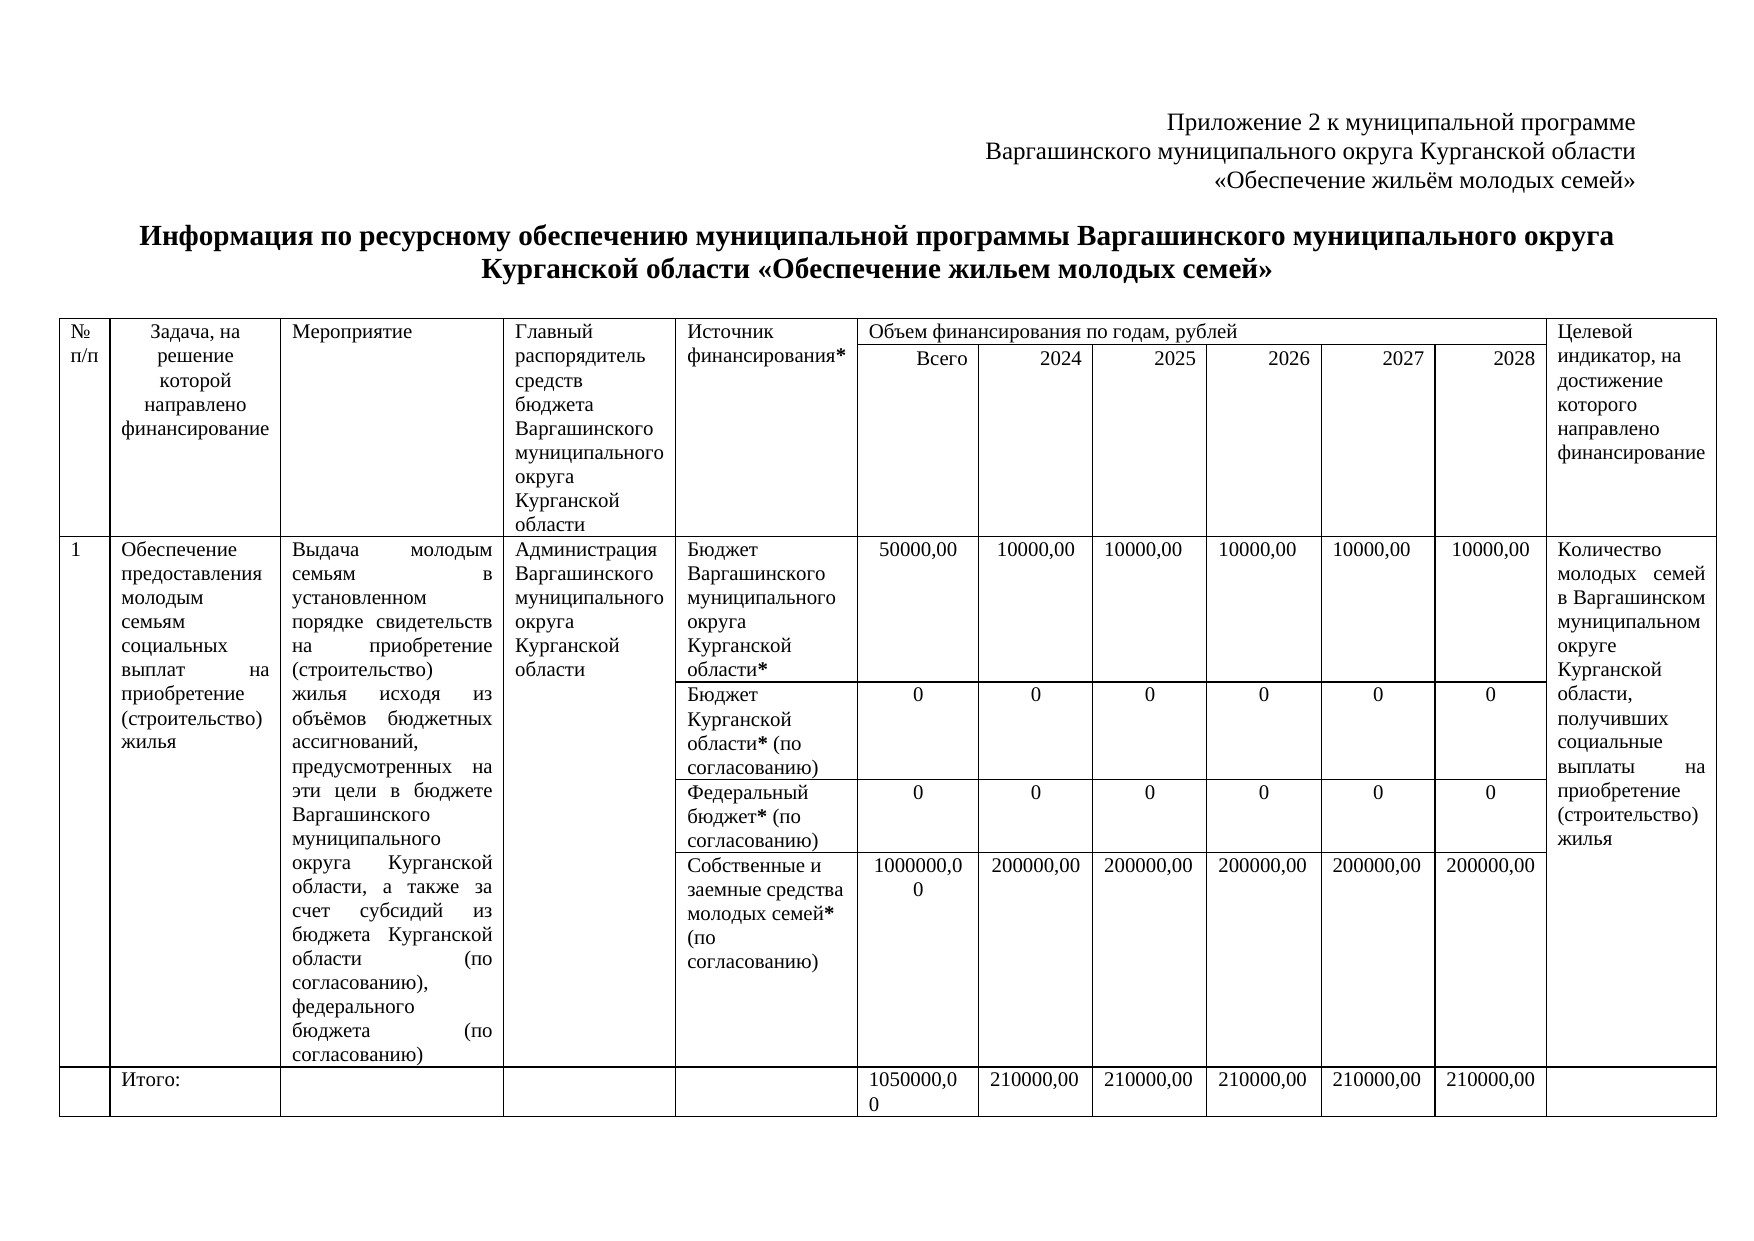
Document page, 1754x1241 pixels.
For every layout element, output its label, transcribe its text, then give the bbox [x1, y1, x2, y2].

table_cell 1 [60, 537, 109, 1066]
table_cell 0 [1093, 780, 1206, 852]
table_cell 2027 [1322, 345, 1434, 536]
table_cell 1050000,00 [858, 1068, 978, 1116]
table_cell 0 [1436, 780, 1546, 852]
table_cell 0 [858, 683, 978, 779]
table_cell 200000,00 [1436, 853, 1546, 1066]
table_cell 10000,00 [1207, 537, 1321, 681]
table_cell Администрация Варгашинского муниципального округа Курганской области [504, 537, 675, 1066]
table_cell 0 [1322, 780, 1434, 852]
table_cell 0 [1436, 683, 1546, 779]
table_cell Всего [858, 345, 978, 536]
table_cell 1000000,00 [858, 853, 978, 1066]
table_cell 0 [1207, 683, 1321, 779]
table_header Объем финансирования по годам, рублей [858, 319, 1546, 344]
table_cell Собственные и заемные средства молодых семей* (по согласованию) [676, 853, 857, 1066]
table_cell 200000,00 [1322, 853, 1434, 1066]
table_cell 0 [1093, 683, 1206, 779]
table_cell Итого: [111, 1068, 280, 1116]
table_cell 210000,00 [1207, 1068, 1321, 1116]
table_cell 200000,00 [1093, 853, 1206, 1066]
table_cell 2026 [1207, 345, 1321, 536]
table_cell 10000,00 [1322, 537, 1434, 681]
table_cell [676, 1068, 857, 1116]
table_cell 2025 [1093, 345, 1206, 536]
text Информация по ресурсному обеспечению муниципальной программы Варгашинского муниципального округа Курганской области «Обеспечение жильем молодых семей» [118, 218, 1636, 285]
table_header Целевой индикатор, на достижение которого направлено финансирование [1547, 319, 1716, 536]
table_cell 210000,00 [1322, 1068, 1434, 1116]
table_cell 210000,00 [979, 1068, 1092, 1116]
table_cell 2028 [1436, 345, 1546, 536]
table_cell Бюджет Варгашинского муниципального округа Курганской области* [676, 537, 857, 681]
table_cell 10000,00 [979, 537, 1092, 681]
table_cell [1547, 1068, 1716, 1116]
table_cell 2024 [979, 345, 1092, 536]
table_cell Выдача молодым семьям в установленном порядке свидетельств на приобретение (строительство) жилья исходя из объёмов бюджетных ассигнований, предусмотренных на эти цели в бюджете Варгашинского муниципального округа Курганской области, а также за счет субсидий из бюджета Курганской области (по согласованию), федерального бюджета (по согласованию) [281, 537, 503, 1066]
table_header № п/п [60, 319, 109, 536]
table_cell 10000,00 [1436, 537, 1546, 681]
table_cell [281, 1068, 503, 1116]
text Варгашинского муниципального округа Курганской области [118, 136, 1636, 165]
table_cell 0 [858, 780, 978, 852]
table_header Главный распорядитель средств бюджета Варгашинского муниципального округа Курганской области [504, 319, 675, 536]
table_cell Федеральный бюджет* (по согласованию) [676, 780, 857, 852]
table_cell Обеспечение предоставления молодым семьям социальных выплат на приобретение (строительство) жилья [111, 537, 280, 1066]
text «Обеспечение жильём молодых семей» [118, 165, 1636, 194]
table_cell 0 [979, 780, 1092, 852]
table_cell 210000,00 [1093, 1068, 1206, 1116]
table_cell 10000,00 [1093, 537, 1206, 681]
table_cell 210000,00 [1436, 1068, 1546, 1116]
table_cell 50000,00 [858, 537, 978, 681]
table_cell [504, 1068, 675, 1116]
table_cell 200000,00 [979, 853, 1092, 1066]
table_header Мероприятие [281, 319, 503, 536]
table_cell Бюджет Курганской области* (по согласованию) [676, 683, 857, 779]
table_cell 0 [979, 683, 1092, 779]
table_header Источник финансирования* [676, 319, 857, 536]
table_cell Количество молодых семей в Варгашинском муниципальном округе Курганской области, получивших социальные выплаты на приобретение (строительство) жилья [1547, 537, 1716, 1066]
text Приложение 2 к муниципальной программе [118, 107, 1636, 136]
table_cell 200000,00 [1207, 853, 1321, 1066]
table_cell 0 [1322, 683, 1434, 779]
table_cell 0 [1207, 780, 1321, 852]
table_cell [60, 1068, 109, 1116]
table_header Задача, на решение которой направлено финансирование [111, 319, 280, 536]
